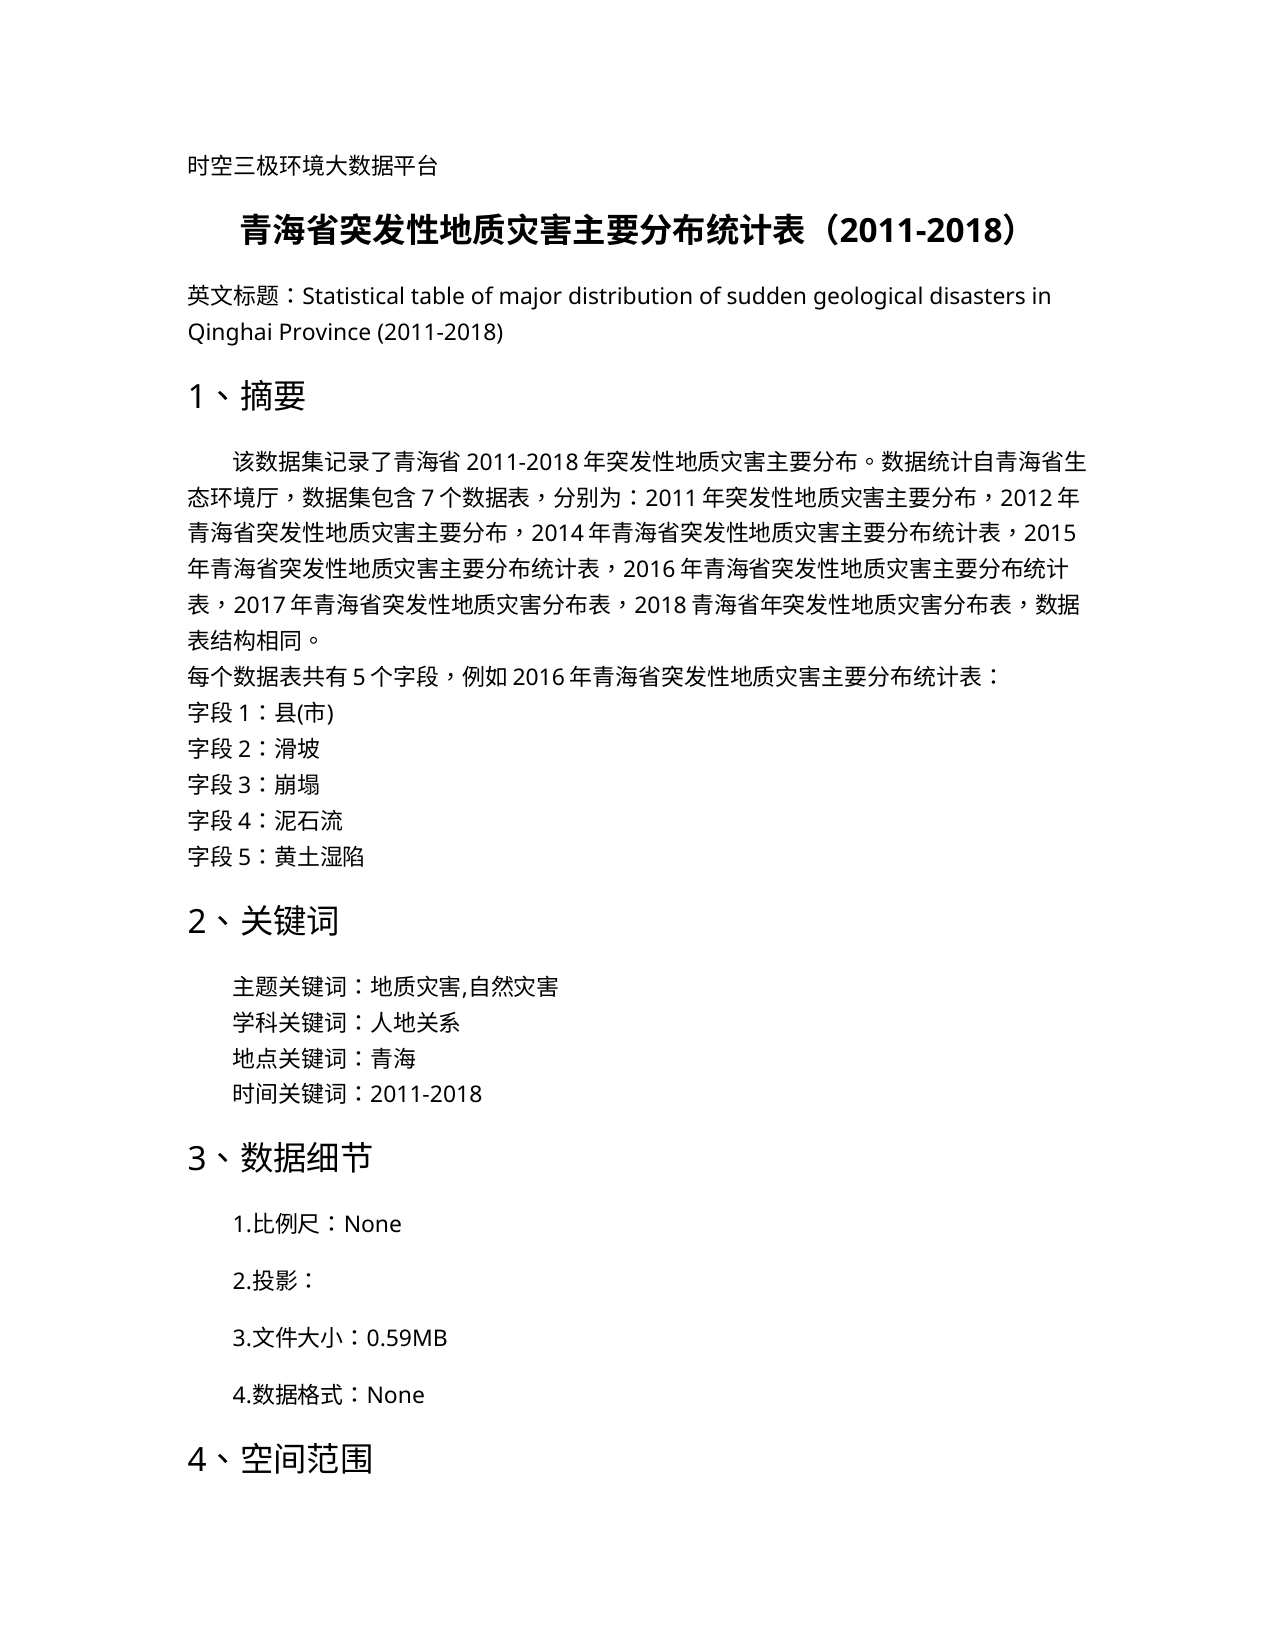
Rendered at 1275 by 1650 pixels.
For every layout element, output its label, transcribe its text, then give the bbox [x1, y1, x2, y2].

text 主题关键词：地质灾害,自然灾害 学科关键词：人地关系 地点关键词：青海 时间关键词：2011-2018 [232, 971, 1087, 1110]
text 3、数据细节 [187, 1135, 1087, 1181]
text 该数据集记录了青海省2011-2018年突发性地质灾害主要分布。数据统计自青海省生态环境厅，数据集包含7个数据表，分别为：2011年突发性地质灾害主要分布，2012年青海省突发性地质灾害主要分布，2014年青海省突发性地质灾害主要分布统计表，2015年青海省突发性地质灾害主要分布统计表，2016年青海省突发性地质灾害主要分布统计表，2017年青海省突发性地质灾害分布表，2018青海省年突发性地质灾害分布表，数据表结构相同。 每个数据表共有5个字段，例如2016年青海省突发性地质灾害主要分布统计表： 字段1：县(市) 字段2：滑坡 字段3：崩塌 字段4：泥石流 字段5：黄土湿陷 [187, 446, 1087, 872]
text 青海省突发性地质灾害主要分布统计表（2011-2018） [187, 207, 1087, 252]
text 3.文件大小：0.59MB [232, 1322, 1087, 1353]
text 英文标题：Statistical table of major distribution of sudden geological disasters in Qinghai Province (2011-2018) [187, 280, 1087, 347]
text 4.数据格式：None [232, 1378, 1087, 1410]
text 1、摘要 [187, 372, 1087, 418]
text 4、空间范围 [187, 1435, 1087, 1481]
text 时空三极环境大数据平台 [187, 150, 1087, 181]
text 1.比例尺：None [232, 1208, 1087, 1239]
text 2、关键词 [187, 898, 1087, 943]
text 2.投影： [232, 1265, 1087, 1296]
